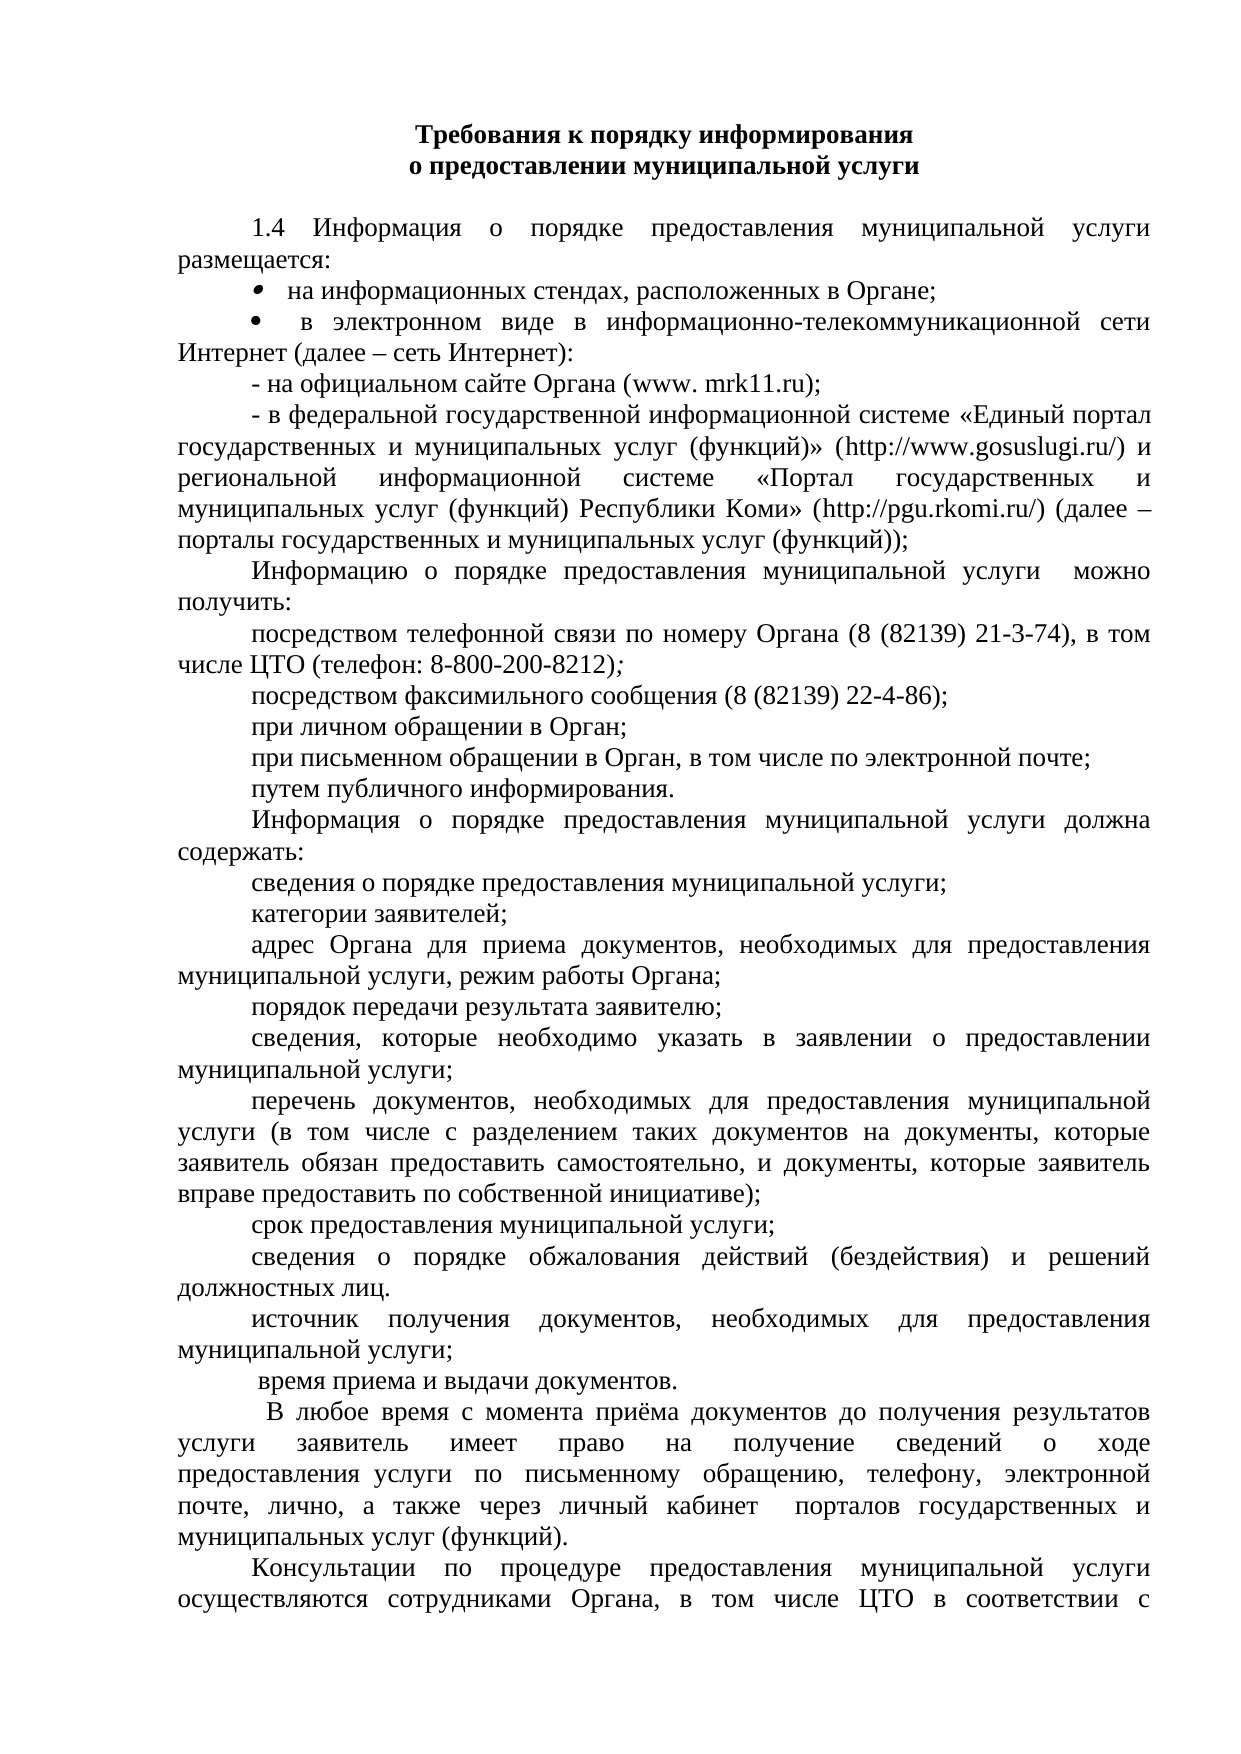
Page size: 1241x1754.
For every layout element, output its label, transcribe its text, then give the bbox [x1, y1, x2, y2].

text - на официальном сайте Органа (www. mrk11.ru); [177, 367, 1152, 399]
text о предоставлении муниципальной услуги [177, 149, 1152, 180]
text 1.4 Информация о порядке предоставления муниципальной услуги размещается: [177, 212, 1152, 274]
text посредством факсимильного сообщения (8 (82139) 22-4-86); [177, 679, 1152, 710]
text срок предоставления муниципальной услуги; [177, 1208, 1152, 1239]
text В любое время с момента приёма документов до получения результатов услуги заявитель имеет право на получение сведений о ходе предоставления услуги по письменному обращению, телефону, электронной почте, лично, а также через личный кабинет порталов государственных и муниципальных услуг (функций). [177, 1395, 1152, 1551]
text источник получения документов, необходимых для предоставления муниципальной услуги; [177, 1302, 1152, 1364]
text перечень документов, необходимых для предоставления муниципальной услуги (в том числе с разделением таких документов на документы, которые заявитель обязан предоставить самостоятельно, и документы, которые заявитель вправе предоставить по собственной инициативе); [177, 1084, 1152, 1208]
text при личном обращении в Орган; [177, 710, 1152, 741]
text сведения о порядке обжалования действий (бездействия) и решений должностных лиц. [177, 1239, 1152, 1302]
list на информационных стендах, расположенных в Органе; [177, 274, 1152, 305]
text Требования к порядку информирования [177, 118, 1152, 149]
text - в федеральной государственной информационной системе «Единый портал государственных и муниципальных услуг (функций)» (http://www.gosuslugi.ru/) и региональной информационной системе «Портал государственных и муниципальных услуг (функций) Республики Коми» (http://pgu.rkomi.ru/) (далее – порталы государственных и муниципальных услуг (функций)); [177, 399, 1152, 554]
text адрес Органа для приема документов, необходимых для предоставления муниципальной услуги, режим работы Органа; [177, 928, 1152, 990]
text Информацию о порядке предоставления муниципальной услуги можно получить: [177, 554, 1152, 617]
text путем публичного информирования. [177, 772, 1152, 803]
text сведения, которые необходимо указать в заявлении о предоставлении муниципальной услуги; [177, 1022, 1152, 1084]
text время приема и выдачи документов. [177, 1364, 1152, 1395]
text посредством телефонной связи по номеру Органа (8 (82139) 21-3-74), в том числе ЦТО (телефон: 8-800-200-8212); [177, 617, 1152, 679]
list в электронном виде в информационно-телекоммуникационной сети Интернет (далее – сеть Интернет): [177, 305, 1152, 367]
text порядок передачи результата заявителю; [177, 990, 1152, 1022]
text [177, 1551, 1152, 1613]
text при письменном обращении в Орган, в том числе по электронной почте; [177, 741, 1152, 772]
text категории заявителей; [177, 897, 1152, 928]
text Информация о порядке предоставления муниципальной услуги должна содержать: [177, 803, 1152, 866]
text сведения о порядке предоставления муниципальной услуги; [177, 866, 1152, 897]
